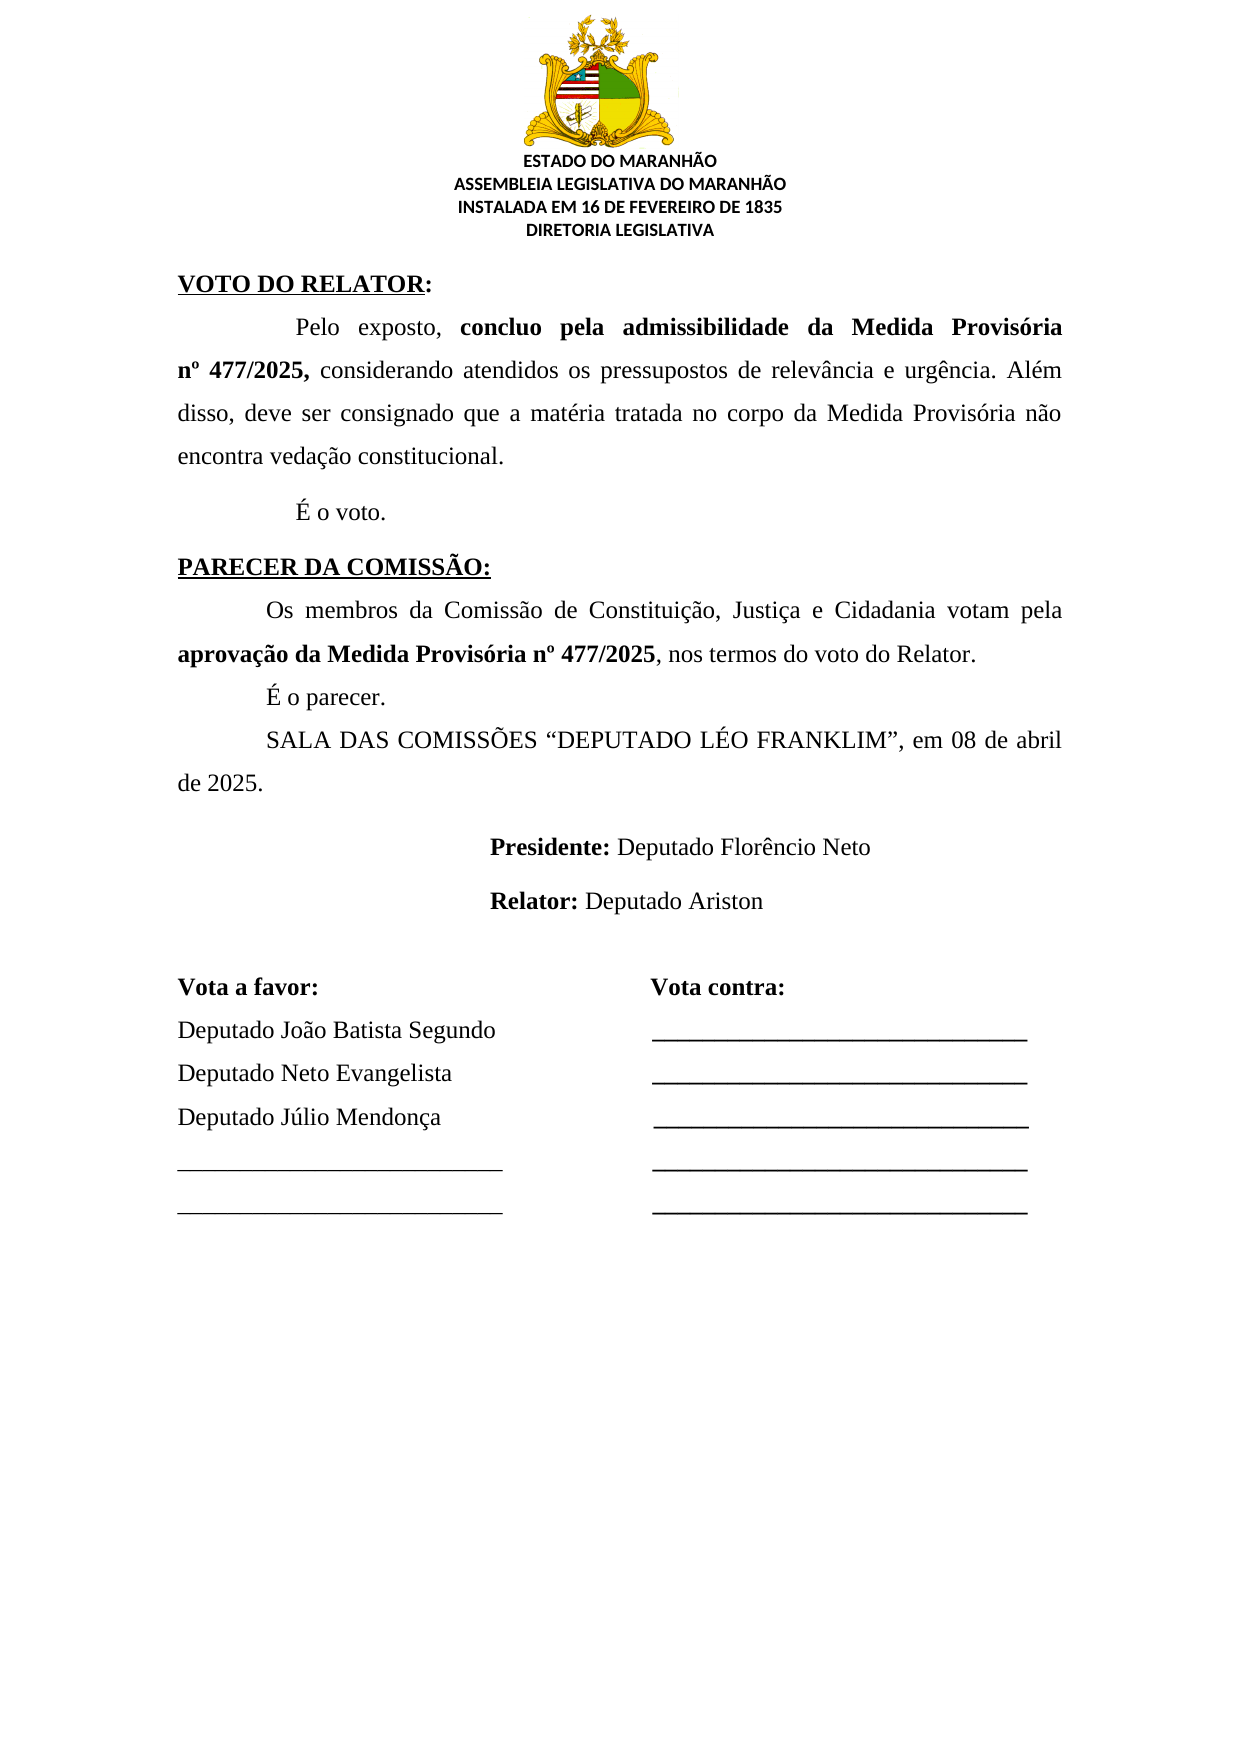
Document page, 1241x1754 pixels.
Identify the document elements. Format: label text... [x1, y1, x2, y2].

text Presidente: Deputado Florêncio Neto [177, 832, 1063, 861]
text Vota a favor: Vota contra: [177, 972, 1063, 1001]
text __________________________ ______________________________ [177, 1145, 1063, 1173]
text __________________________ ______________________________ [177, 1188, 1063, 1217]
text Deputado Neto Evangelista ______________________________ [177, 1058, 1063, 1087]
text Relator: Deputado Ariston [177, 886, 1063, 915]
text Os membros da Comissão de Constituição, Justiça e Cidadania votam pela aprovação da Medida Provisória nº 477/2025, nos termos do voto do Relator. [177, 596, 1063, 667]
text VOTO DO RELATOR: [177, 269, 1063, 297]
text PARECER DA COMISSÃO: [177, 552, 1063, 581]
text Deputado João Batista Segundo ______________________________ [177, 1015, 1063, 1044]
text É o parecer. [177, 682, 1063, 711]
text SALA DAS COMISSÕES “DEPUTADO LÉO FRANKLIM”, em 08 de abril de 2025. [177, 725, 1063, 797]
text Pelo exposto, concluo pela admissibilidade da Medida Provisória nº 477/2025, considerando atendidos os pressupostos de relevância e urgência. Além disso, deve ser consignado que a matéria tratada no corpo da Medida Provisória não encontra vedação constitucional. [177, 312, 1063, 470]
picture [523, 14, 679, 149]
text Deputado Júlio Mendonça ______________________________ [177, 1102, 1063, 1130]
text É o voto. [177, 497, 1063, 526]
